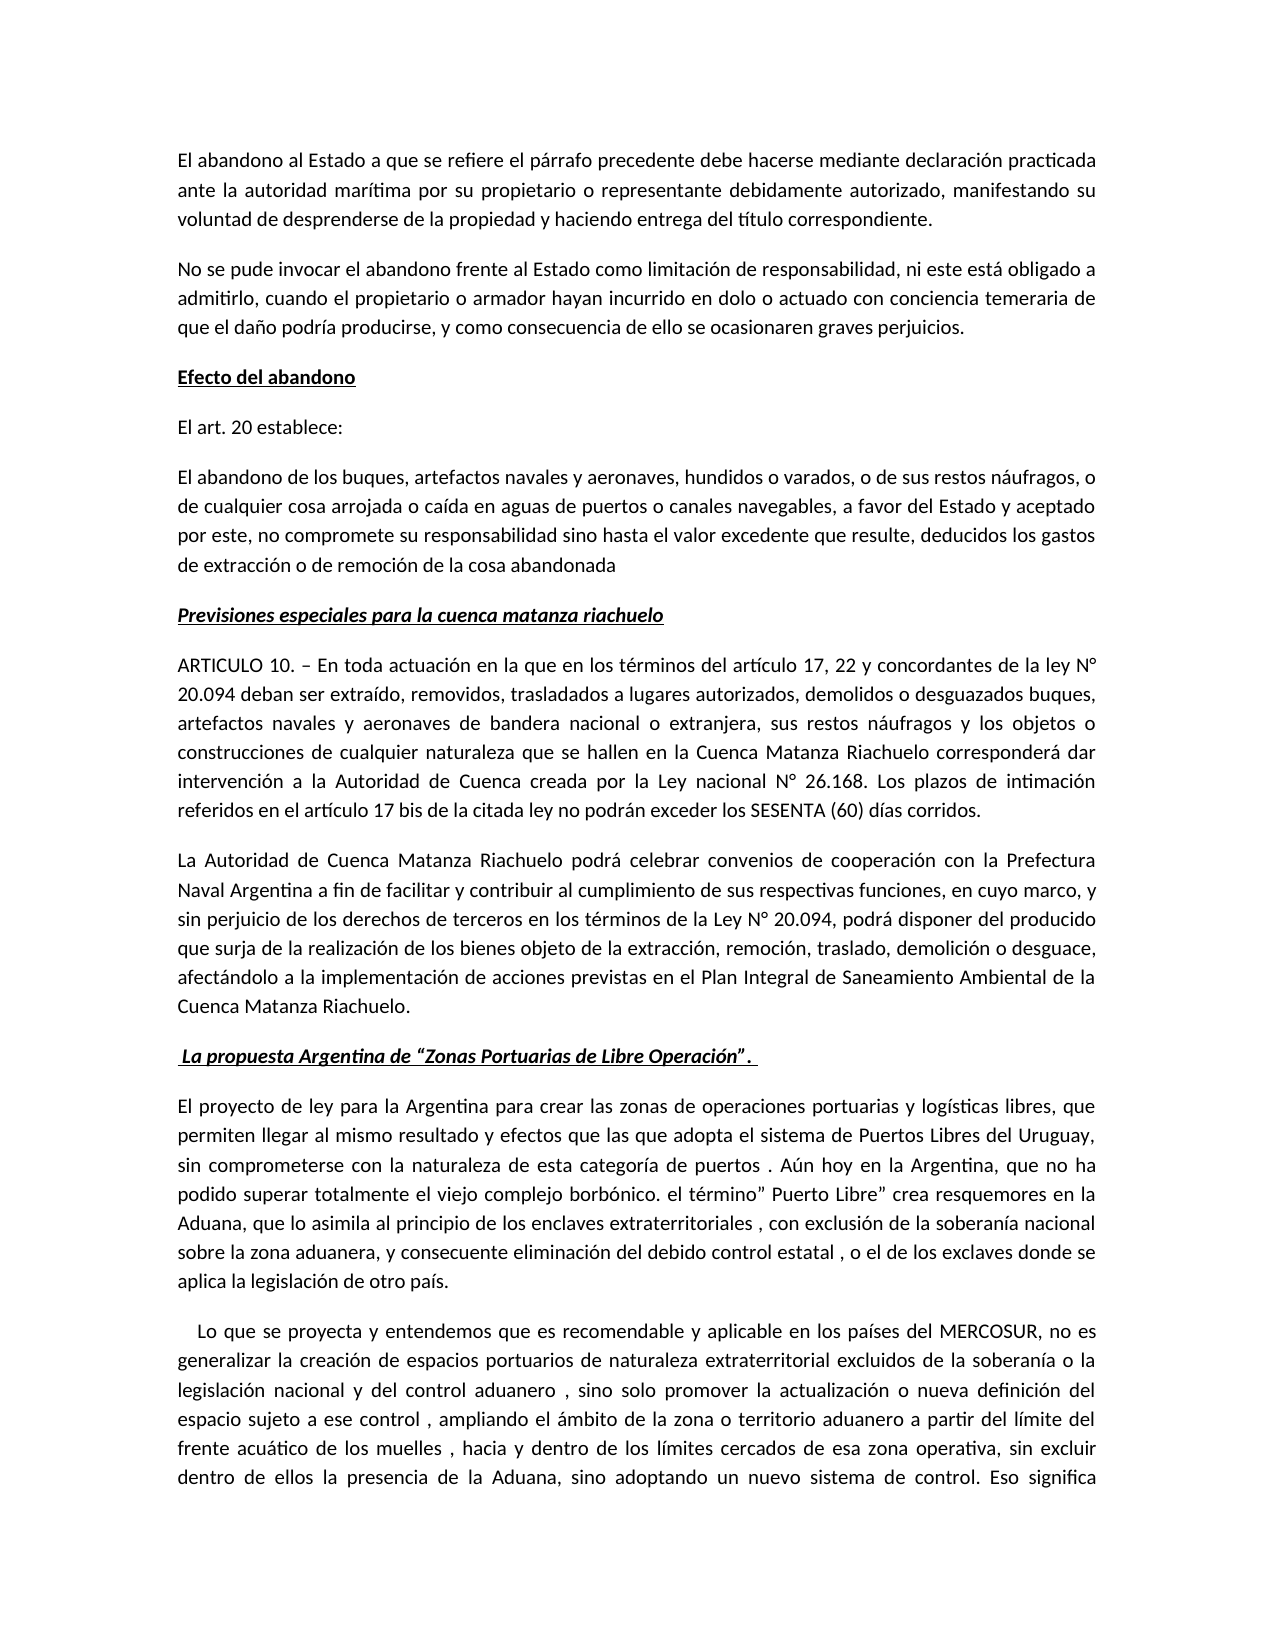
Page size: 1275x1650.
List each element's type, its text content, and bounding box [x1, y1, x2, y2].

text El abandono al Estado a que se refiere el párrafo precedente debe hacerse mediante declaración practicada ante la autoridad marítima por su propietario o representante debidamente autorizado, manifestando su voluntad de desprenderse de la propiedad y haciendo entrega del título correspondiente. [177, 148, 1098, 231]
text El art. 20 establece: [177, 414, 1098, 440]
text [177, 1318, 1098, 1490]
text ARTICULO 10. – En toda actuación en la que en los términos del artículo 17, 22 y concordantes de la ley N° 20.094 deban ser extraído, removidos, trasladados a lugares autorizados, demolidos o desguazados buques, artefactos navales y aeronaves de bandera nacional o extranjera, sus restos náufragos y los objetos o construcciones de cualquier naturaleza que se hallen en la Cuenca Matanza Riachuelo corresponderá dar intervención a la Autoridad de Cuenca creada por la Ley nacional N° 26.168. Los plazos de intimación referidos en el artículo 17 bis de la citada ley no podrán exceder los SESENTA (60) días corridos. [177, 652, 1098, 823]
text La Autoridad de Cuenca Matanza Riachuelo podrá celebrar convenios de cooperación con la Prefectura Naval Argentina a fin de facilitar y contribuir al cumplimiento de sus respectivas funciones, en cuyo marco, y sin perjuicio de los derechos de terceros en los términos de la Ley N° 20.094, podrá disponer del producido que surja de la realización de los bienes objeto de la extracción, remoción, traslado, demolición o desguace, afectándolo a la implementación de acciones previstas en el Plan Integral de Saneamiento Ambiental de la Cuenca Matanza Riachuelo. [177, 848, 1098, 1019]
text La propuesta Argentina de “Zonas Portuarias de Libre Operación”. [177, 1043, 1098, 1069]
text El proyecto de ley para la Argentina para crear las zonas de operaciones portuarias y logísticas libres, que permiten llegar al mismo resultado y efectos que las que adopta el sistema de Puertos Libres del Uruguay, sin comprometerse con la naturaleza de esta categoría de puertos . Aún hoy en la Argentina, que no ha podido superar totalmente el viejo complejo borbónico. el término” Puerto Libre” crea resquemores en la Aduana, que lo asimila al principio de los enclaves extraterritoriales , con exclusión de la soberanía nacional sobre la zona aduanera, y consecuente eliminación del debido control estatal , o el de los exclaves donde se aplica la legislación de otro país. [177, 1093, 1098, 1294]
text Efecto del abandono [177, 364, 1098, 390]
text Previsiones especiales para la cuenca matanza riachuelo [177, 602, 1098, 627]
text No se pude invocar el abandono frente al Estado como limitación de responsabilidad, ni este está obligado a admitirlo, cuando el propietario o armador hayan incurrido en dolo o actuado con conciencia temeraria de que el daño podría producirse, y como consecuencia de ello se ocasionaren graves perjuicios. [177, 256, 1098, 340]
text El abandono de los buques, artefactos navales y aeronaves, hundidos o varados, o de sus restos náufragos, o de cualquier cosa arrojada o caída en aguas de puertos o canales navegables, a favor del Estado y aceptado por este, no compromete su responsabilidad sino hasta el valor excedente que resulte, deducidos los gastos de extracción o de remoción de la cosa abandonada [177, 464, 1098, 577]
